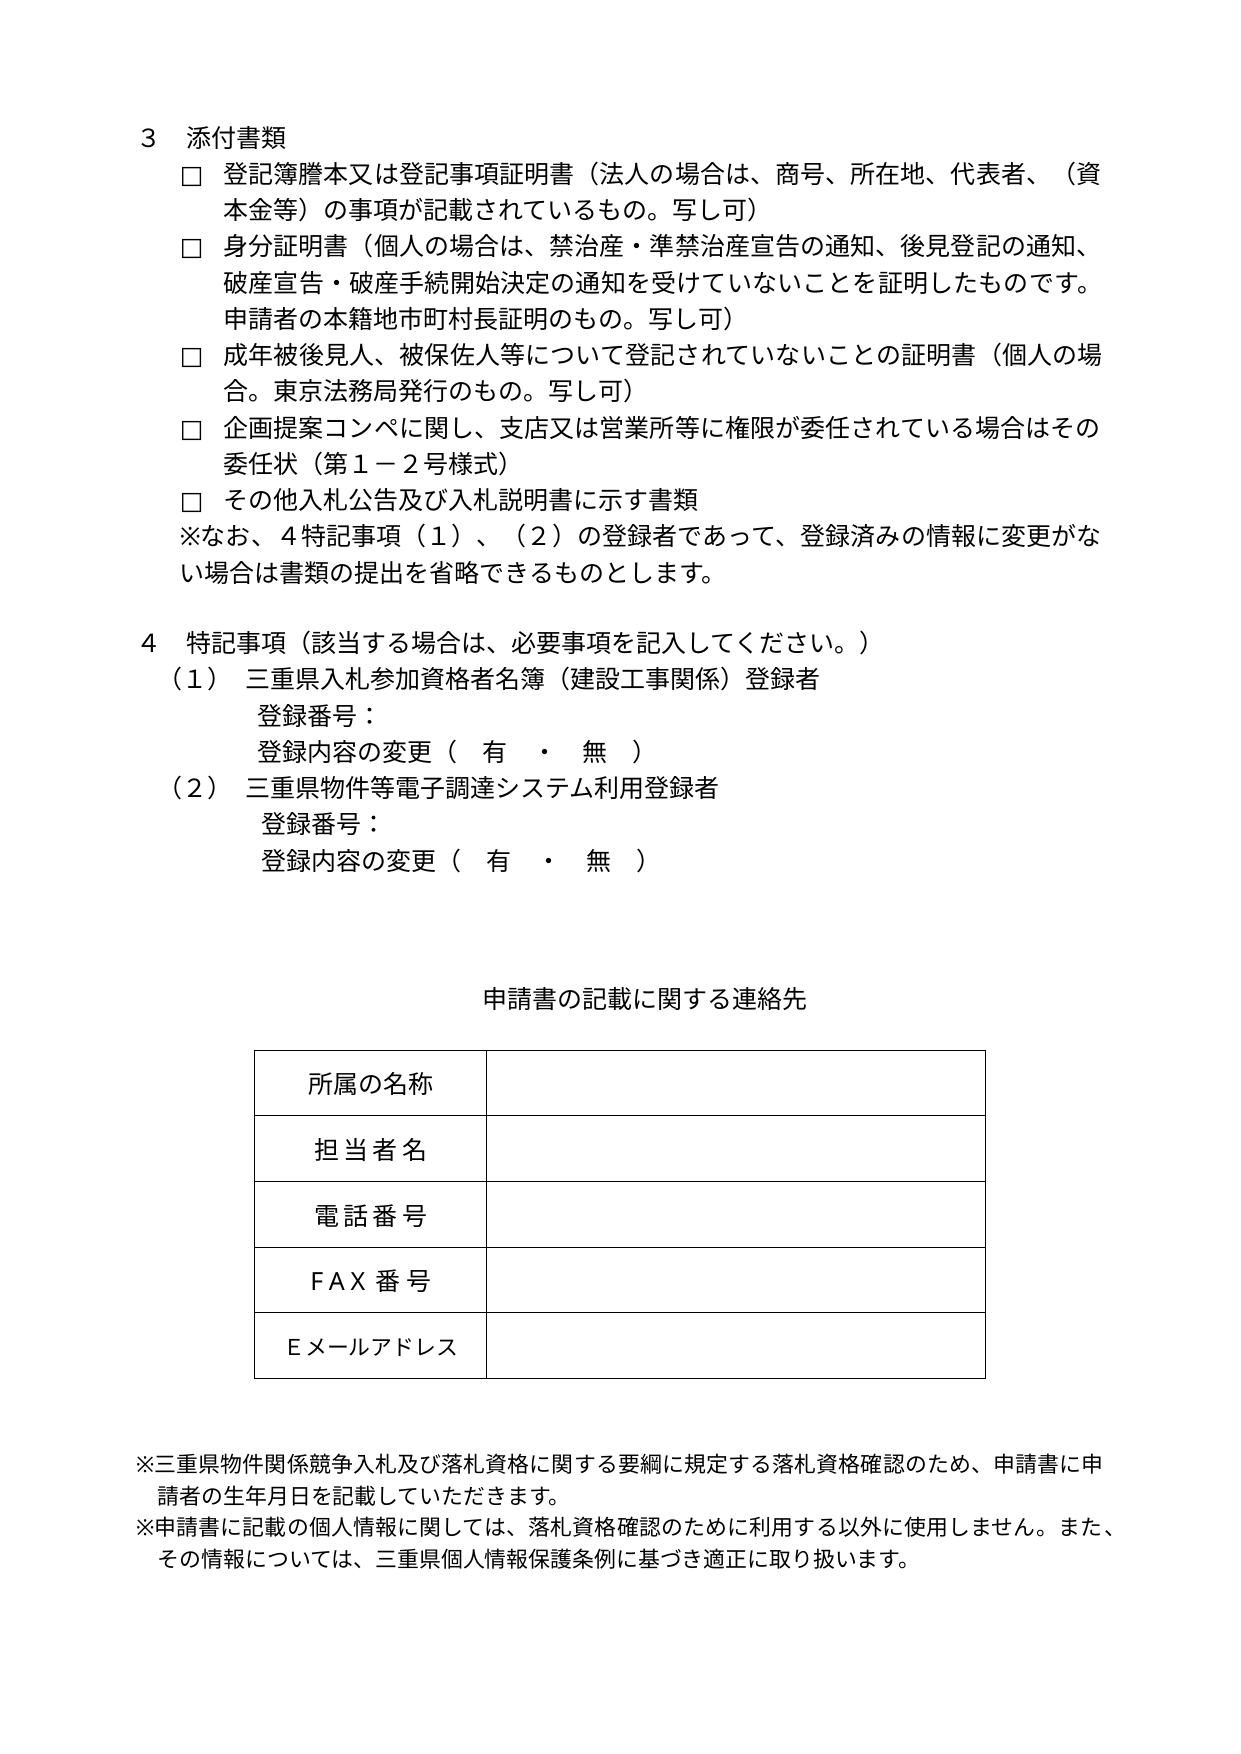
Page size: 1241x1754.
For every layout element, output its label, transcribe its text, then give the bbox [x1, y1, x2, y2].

text ※申請書に記載の個人情報に関しては、落札資格確認のために利用する以外に使用しません。また、その情報については、三重県個人情報保護条例に基づき適正に取り扱います。 [136, 1510, 1104, 1574]
text ※なお、４特記事項（１）、（２）の登録者であって、登録済みの情報に変更がない場合は書類の提出を省略できるものとします。 [179, 517, 1104, 589]
list 三重県物件等電子調達システム利用登録者 [158, 768, 1104, 805]
text ３ 添付書類 [136, 118, 1104, 154]
list 登記簿謄本又は登記事項証明書（法人の場合は、商号、所在地、代表者、（資本金等）の事項が記載されているもの。写し可） [179, 154, 1104, 227]
list 企画提案コンペに関し、支店又は営業所等に権限が委任されている場合はその委任状（第１－２号様式） [179, 408, 1104, 481]
text 申請書の記載に関する連絡先 [136, 979, 1104, 1016]
table_header [487, 1051, 985, 1115]
table_cell [487, 1182, 985, 1247]
table_cell [487, 1248, 985, 1312]
table_header 所属の名称 [255, 1051, 486, 1115]
table_cell Ｅメールアドレス [255, 1313, 486, 1378]
list 三重県入札参加資格者名簿（建設工事関係）登録者 [158, 660, 1104, 696]
text 登録内容の変更（ 有 ・ 無 ） [158, 732, 1104, 768]
text 登録番号： [158, 696, 1104, 732]
table_cell [487, 1313, 985, 1378]
table_cell 担当者名 [255, 1116, 486, 1181]
list 成年被後見人、被保佐人等について登記されていないことの証明書（個人の場合。東京法務局発行のもの。写し可） [179, 336, 1104, 408]
text 登録番号： [161, 805, 1104, 841]
table_cell 電話番号 [255, 1182, 486, 1247]
list その他入札公告及び入札説明書に示す書類 [179, 481, 1104, 517]
list 身分証明書（個人の場合は、禁治産・準禁治産宣告の通知、後見登記の通知、破産宣告・破産手続開始決定の通知を受けていないことを証明したものです。申請者の本籍地市町村長証明のもの。写し可） [179, 227, 1104, 336]
table_cell FAX番号 [255, 1248, 486, 1312]
table_cell [487, 1116, 985, 1181]
text ※三重県物件関係競争入札及び落札資格に関する要綱に規定する落札資格確認のため、申請書に申請者の生年月日を記載していただきます。 [136, 1447, 1104, 1510]
text 登録内容の変更（ 有 ・ 無 ） [136, 841, 1104, 877]
text ４ 特記事項（該当する場合は、必要事項を記入してください。） [136, 623, 1104, 660]
